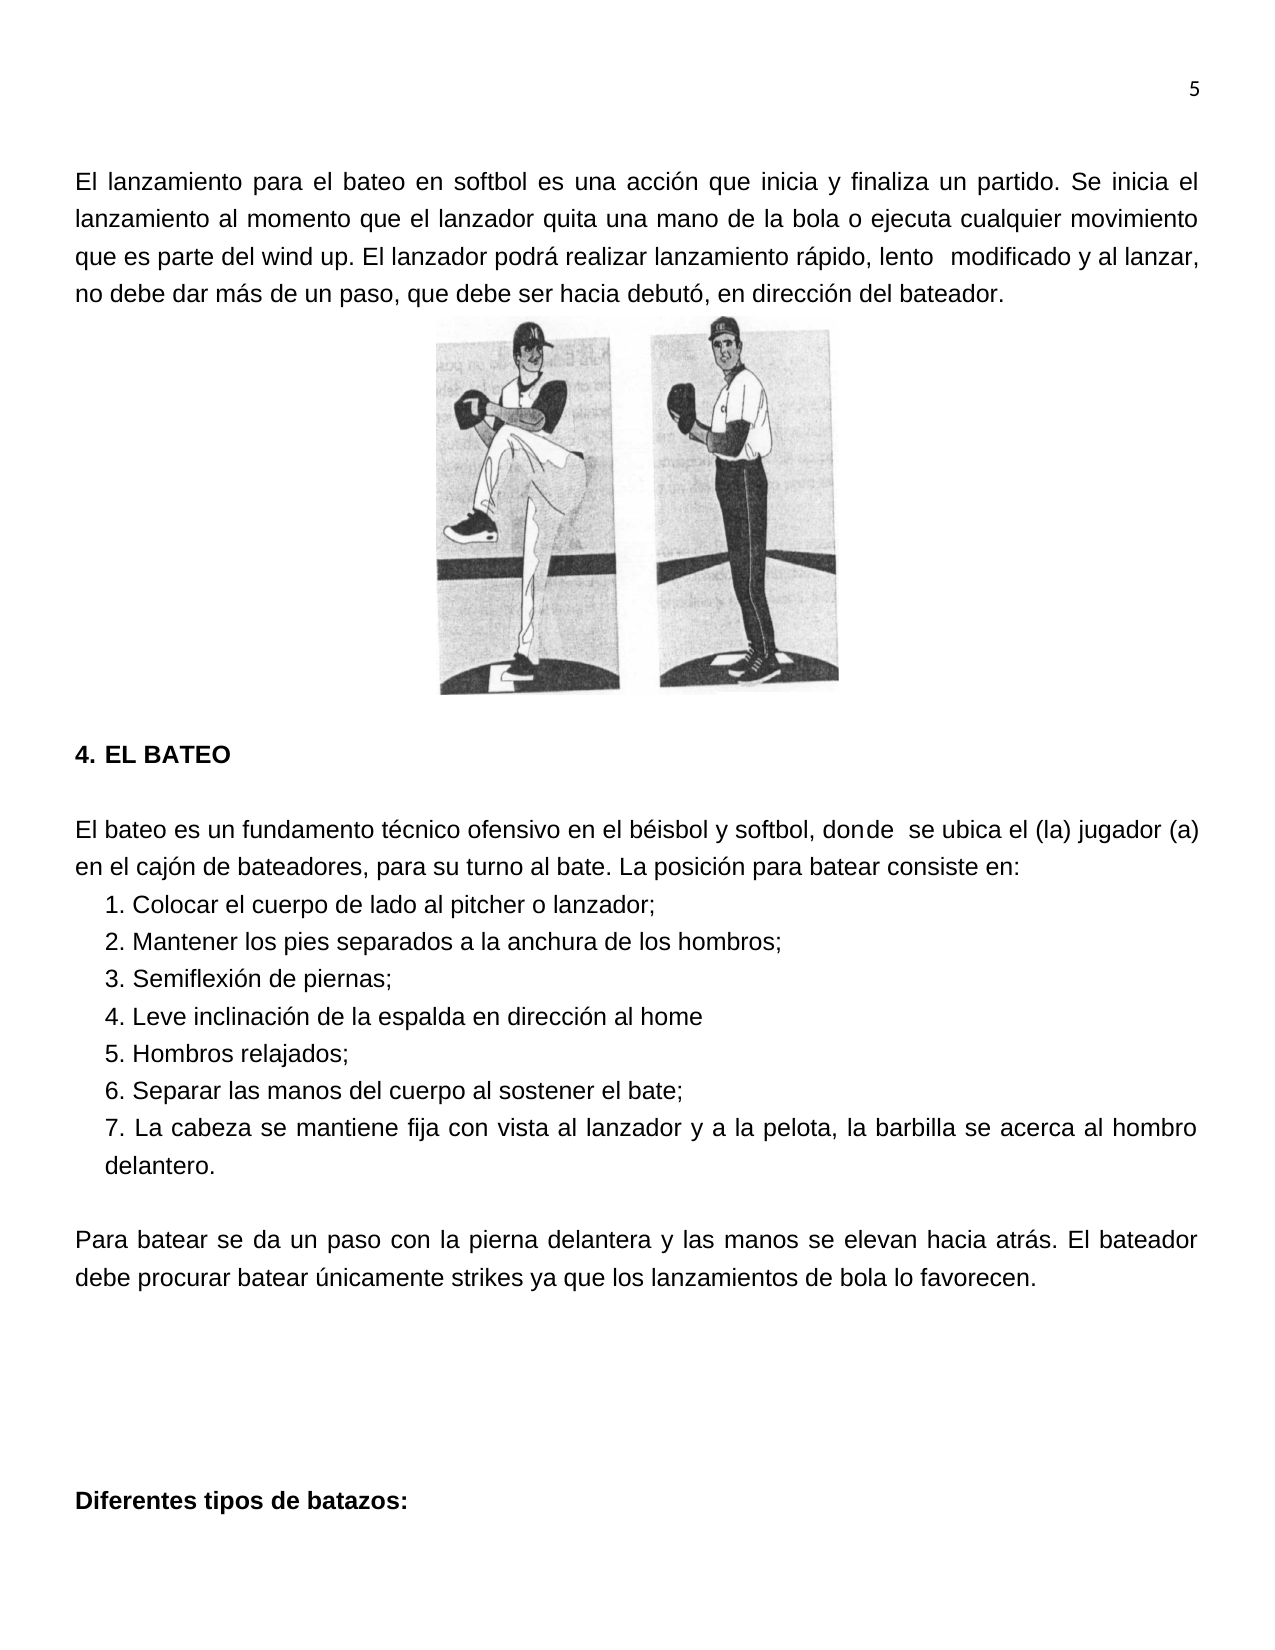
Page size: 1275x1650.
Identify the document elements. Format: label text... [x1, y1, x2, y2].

text 6. Separar las manos del cuerpo al sostener el bate; [104, 1076, 1200, 1105]
text 2. Mantener los pies separados a la anchura de los hombros; [104, 927, 1200, 956]
list EL BATEO [75, 741, 1200, 769]
text 1. Colocar el cuerpo de lado al pitcher o lanzador; [104, 890, 1200, 918]
text El bateo es un fundamento técnico ofensivo en el béisbol y softbol, donde se ubica el (la) jugador (a) en el cajón de bateadores, para su turno al bate. La posición para batear consiste en: [75, 815, 1200, 881]
text 5. Hombros relajados; [104, 1039, 1200, 1068]
text El lanzamiento para el bateo en softbol es una acción que inicia y finaliza un partido. Se inicia el lanzamiento al momento que el lanzador quita una mano de la bola o ejecuta cualquier movimiento que es parte del wind up. El lanzador podrá realizar lanzamiento rápido, lento modificado y al lanzar, no debe dar más de un paso, que debe ser hacia debutó, en dirección del bateador. [75, 167, 1200, 308]
text 4. Leve inclinación de la espalda en dirección al home [104, 1002, 1200, 1030]
text 3. Semiflexión de piernas; [104, 964, 1200, 993]
text Para batear se da un paso con la pierna delantera y las manos se elevan hacia atrás. El bateador debe procurar batear únicamente strikes ya que los lanzamientos de bola lo favorecen. [75, 1225, 1200, 1291]
text Diferentes tipos de batazos: [75, 1486, 1200, 1515]
text 7. La cabeza se mantiene fija con vista al lanzador y a la pelota, la barbilla se acerca al hombro delantero. [104, 1113, 1200, 1179]
picture [436, 316, 839, 695]
